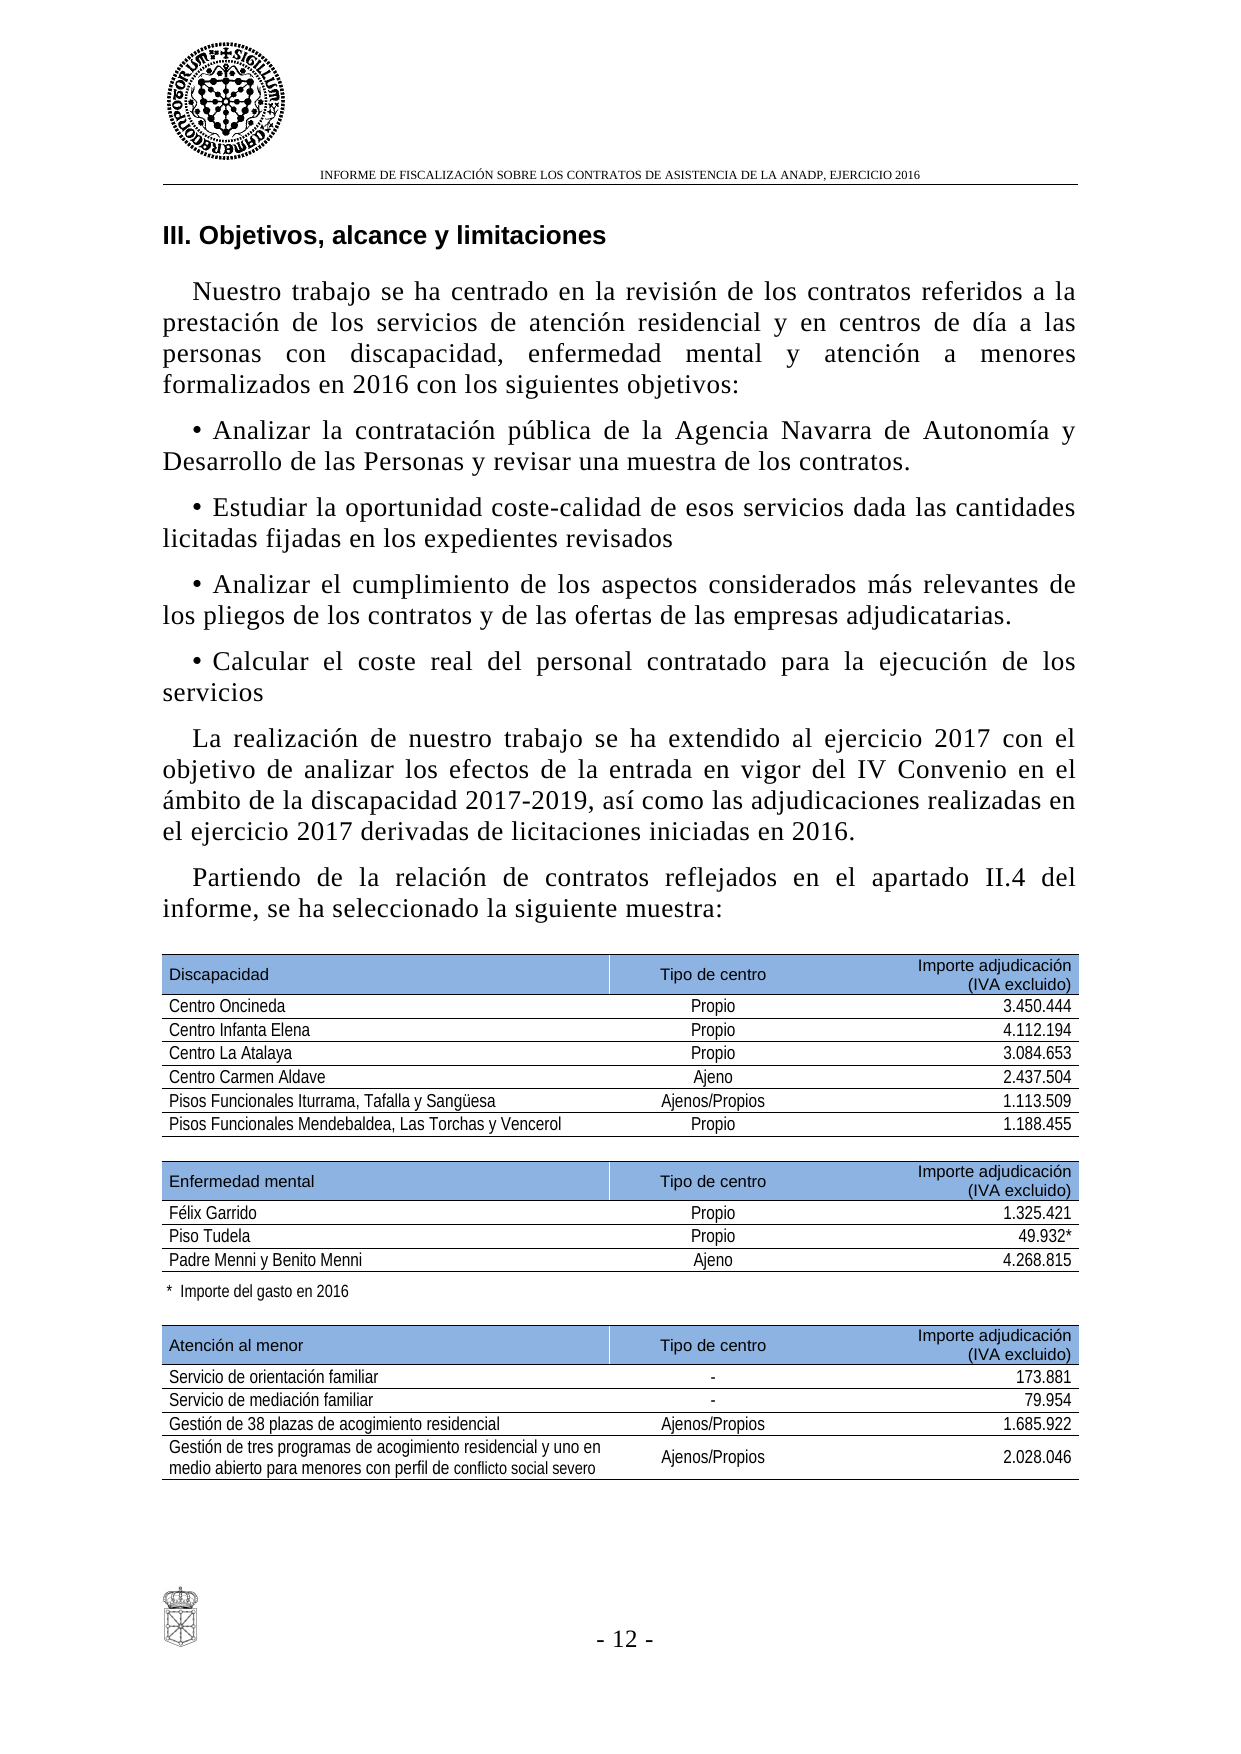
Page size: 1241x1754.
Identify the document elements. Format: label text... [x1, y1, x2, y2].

table_cell - [610, 1365, 816, 1388]
table_cell 2.028.046 [816, 1436, 1079, 1479]
table_cell 4.268.815 [816, 1249, 1079, 1271]
table_cell 1.325.421 [816, 1201, 1079, 1224]
table_cell Centro Carmen Aldave [162, 1066, 609, 1088]
table_cell 1.113.509 [816, 1089, 1079, 1112]
text Partiendo de la relación de contratos reflejados en el apartado II.4 del informe, se ha seleccionado la siguiente muestra: [162, 861, 1078, 923]
table_header Importe adjudicación (IVA excluido) [816, 955, 1079, 994]
table_cell Pisos Funcionales Iturrama, Tafalla y Sangüesa [162, 1089, 609, 1112]
table_cell Pisos Funcionales Mendebaldea, Las Torchas y Vencerol [162, 1113, 609, 1136]
table_cell 3.450.444 [816, 995, 1079, 1017]
table_header Importe adjudicación (IVA excluido) [816, 1162, 1079, 1200]
table_cell Propio [610, 1201, 816, 1224]
table_cell Padre Menni y Benito Menni [162, 1249, 609, 1271]
table_cell Ajenos/Propios [610, 1413, 816, 1435]
table_cell Piso Tudela [162, 1225, 609, 1247]
text Nuestro trabajo se ha centrado en la revisión de los contratos referidos a la prestación de los servicios de atención residencial y en centros de día a las personas con discapacidad, enfermedad mental y atención a menores formalizados en 2016 con los siguientes objetivos: [162, 274, 1078, 399]
table_cell Propio [610, 1042, 816, 1065]
table_cell Félix Garrido [162, 1201, 609, 1224]
table_cell Propio [610, 1225, 816, 1247]
table_header Discapacidad [162, 955, 609, 994]
table_cell 3.084.653 [816, 1042, 1079, 1065]
table_cell Propio [610, 1113, 816, 1136]
table_cell 1.188.455 [816, 1113, 1079, 1136]
text La realización de nuestro trabajo se ha extendido al ejercicio 2017 con el objetivo de analizar los efectos de la entrada en vigor del IV Convenio en el ámbito de la discapacidad 2017-2019, así como las adjudicaciones realizadas en el ejercicio 2017 derivadas de licitaciones iniciadas en 2016. [162, 722, 1078, 846]
list Analizar el cumplimiento de los aspectos considerados más relevantes de los pliegos de los contratos y de las ofertas de las empresas adjudicatarias. [162, 568, 1078, 630]
table_cell 2.437.504 [816, 1066, 1079, 1088]
table_header Enfermedad mental [162, 1162, 609, 1200]
table_cell Centro La Atalaya [162, 1042, 609, 1065]
picture [162, 38, 289, 164]
text III. Objetivos, alcance y limitaciones [162, 220, 1078, 249]
list Calcular el coste real del personal contratado para la ejecución de los servicios [162, 645, 1078, 707]
table_cell - [610, 1389, 816, 1411]
table_cell Servicio de mediación familiar [162, 1389, 609, 1411]
table_cell Propio [610, 995, 816, 1017]
table_header Importe adjudicación (IVA excluido) [816, 1326, 1079, 1364]
table_header Tipo de centro [610, 1162, 816, 1200]
table_cell Gestión de 38 plazas de acogimiento residencial [162, 1413, 609, 1435]
table_cell Ajeno [610, 1066, 816, 1088]
list Analizar la contratación pública de la Agencia Navarra de Autonomía y Desarrollo de las Personas y revisar una muestra de los contratos. [162, 414, 1078, 476]
table_cell Propio [610, 1019, 816, 1041]
table_cell 1.685.922 [816, 1413, 1079, 1435]
table_header Tipo de centro [610, 955, 816, 994]
table_cell Ajeno [610, 1249, 816, 1271]
table_cell Gestión de tres programas de acogimiento residencial y uno en medio abierto para menores con perfil de conflicto social severo [162, 1436, 609, 1479]
table_cell 79.954 [816, 1389, 1079, 1411]
table_cell Centro Infanta Elena [162, 1019, 609, 1041]
table_header Atención al menor [162, 1326, 609, 1364]
list Estudiar la oportunidad coste-calidad de esos servicios dada las cantidades licitadas fijadas en los expedientes revisados [162, 491, 1078, 553]
table_cell Ajenos/Propios [610, 1089, 816, 1112]
table_cell Servicio de orientación familiar [162, 1365, 609, 1388]
table_cell 4.112.194 [816, 1019, 1079, 1041]
table_cell Ajenos/Propios [610, 1436, 816, 1479]
table_cell 49.932* [816, 1225, 1079, 1247]
table_cell Centro Oncineda [162, 995, 609, 1017]
table_header Tipo de centro [610, 1326, 816, 1364]
table_cell 173.881 [816, 1365, 1079, 1388]
picture [162, 1586, 199, 1648]
text * Importe del gasto en 2016 [162, 1280, 1078, 1301]
